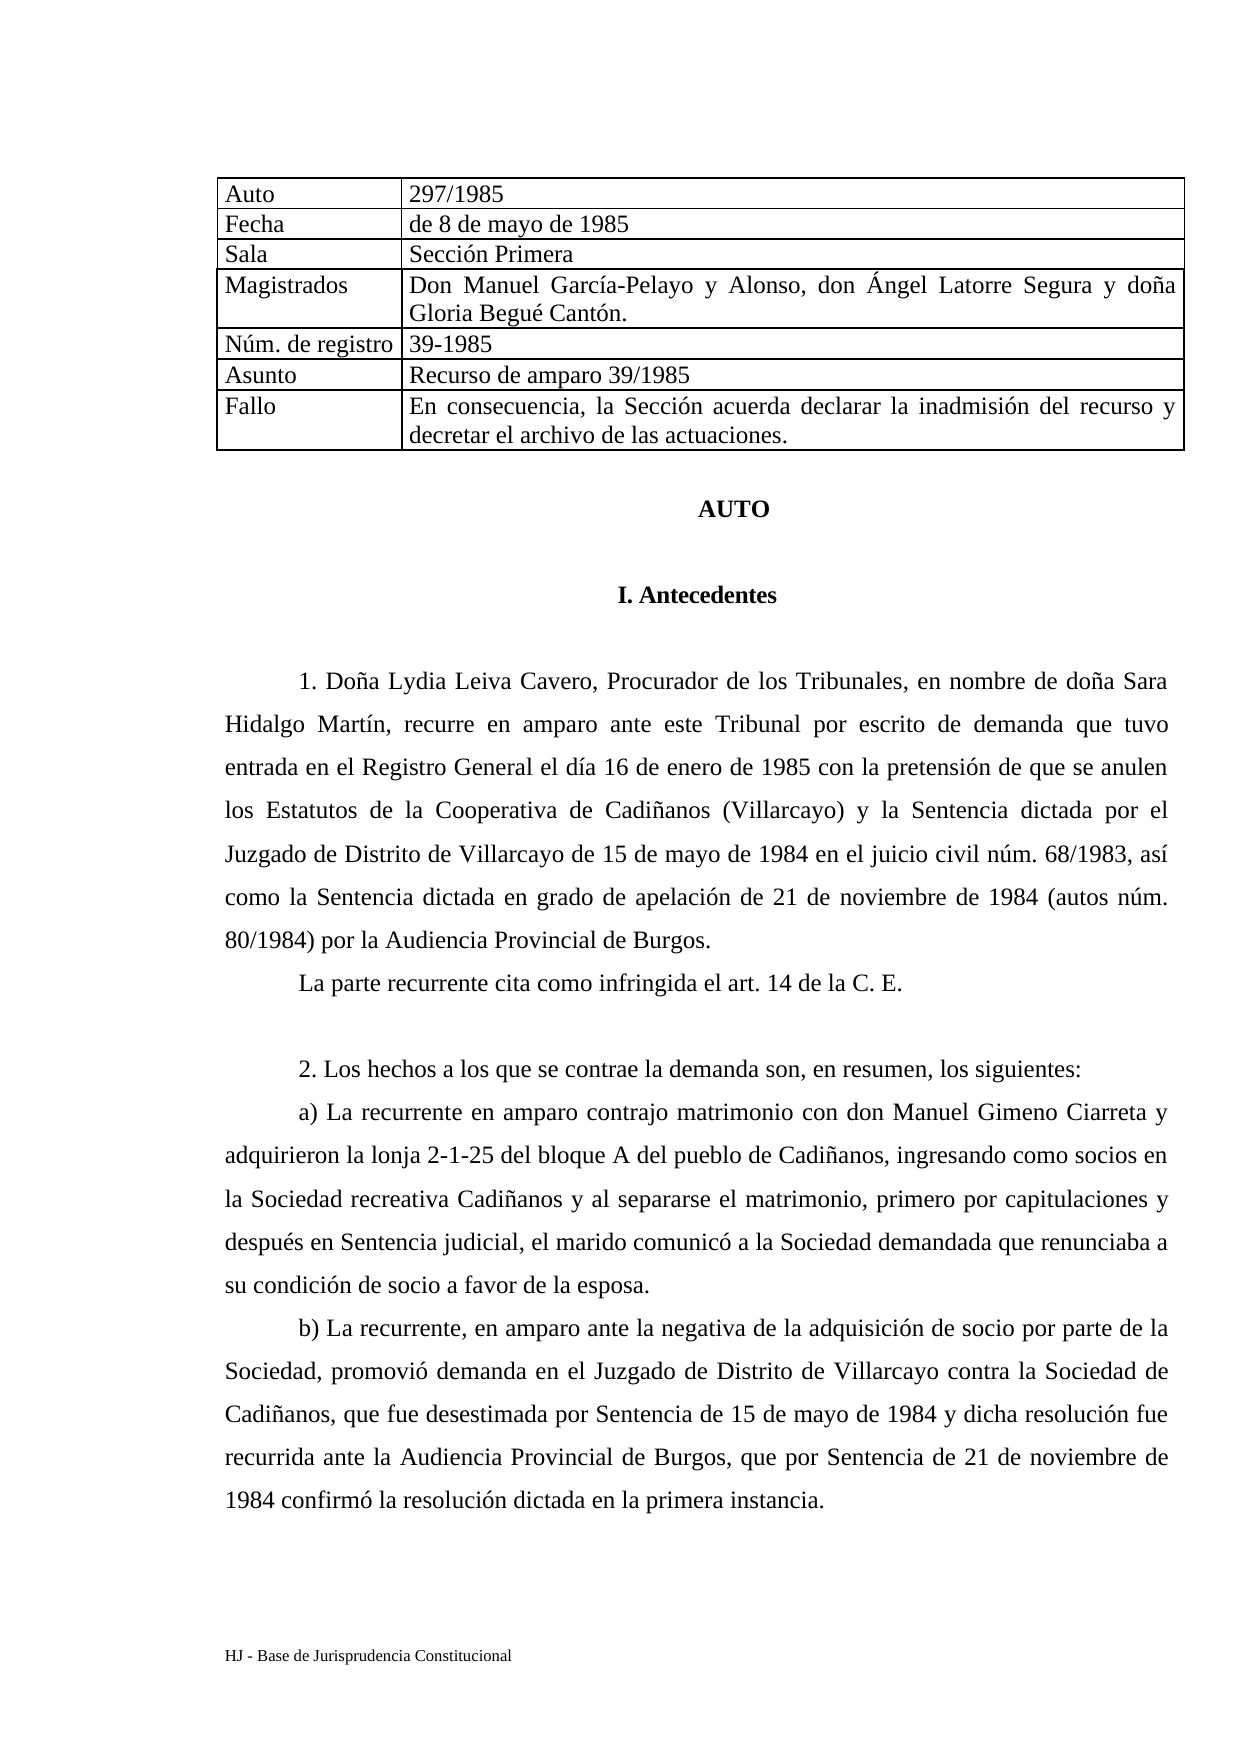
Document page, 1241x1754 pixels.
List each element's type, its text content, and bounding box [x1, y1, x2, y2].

table_cell Magistrados [218, 270, 401, 327]
table_cell de 8 de mayo de 1985 [402, 209, 1184, 238]
table_cell Núm. de registro [218, 329, 401, 358]
table_header Auto [218, 179, 401, 207]
table_header 297/1985 [402, 179, 1184, 207]
table_cell Fallo [218, 391, 401, 448]
table_cell En consecuencia, la Sección acuerda declarar la inadmisión del recurso y decretar el archivo de las actuaciones. [403, 391, 1183, 448]
text AUTO [224, 494, 1169, 522]
table_cell 39-1985 [403, 329, 1183, 358]
text a) La recurrente en amparo contrajo matrimonio con don Manuel Gimeno Ciarreta y adquirieron la lonja 2-1-25 del bloque A del pueblo de Cadiñanos, ingresando como socios en la Sociedad recreativa Cadiñanos y al separarse el matrimonio, primero por capitulaciones y después en Sentencia judicial, el marido comunicó a la Sociedad demandada que renunciaba a su condición de socio a favor de la esposa. [224, 1097, 1169, 1299]
table_cell Sala [218, 240, 401, 268]
table_cell Recurso de amparo 39/1985 [403, 360, 1183, 389]
text 2. Los hechos a los que se contrae la demanda son, en resumen, los siguientes: [224, 1054, 1169, 1083]
table_cell Sección Primera [402, 240, 1184, 268]
text b) La recurrente, en amparo ante la negativa de la adquisición de socio por parte de la Sociedad, promovió demanda en el Juzgado de Distrito de Villarcayo contra la Sociedad de Cadiñanos, que fue desestimada por Sentencia de 15 de mayo de 1984 y dicha resolución fue recurrida ante la Audiencia Provincial de Burgos, que por Sentencia de 21 de noviembre de 1984 confirmó la resolución dictada en la primera instancia. [224, 1313, 1169, 1514]
text 1. Doña Lydia Leiva Cavero, Procurador de los Tribunales, en nombre de doña Sara Hidalgo Martín, recurre en amparo ante este Tribunal por escrito de demanda que tuvo entrada en el Registro General el día 16 de enero de 1985 con la pretensión de que se anulen los Estatutos de la Cooperativa de Cadiñanos (Villarcayo) y la Sentencia dictada por el Juzgado de Distrito de Villarcayo de 15 de mayo de 1984 en el juicio civil núm. 68/1983, así como la Sentencia dictada en grado de apelación de 21 de noviembre de 1984 (autos núm. 80/1984) por la Audiencia Provincial de Burgos. [224, 666, 1169, 954]
text I. Antecedentes [224, 580, 1169, 609]
table_cell Asunto [218, 360, 401, 389]
table_cell Don Manuel García-Pelayo y Alonso, don Ángel Latorre Segura y doña Gloria Begué Cantón. [403, 270, 1183, 327]
table_cell Fecha [218, 209, 401, 238]
text La parte recurrente cita como infringida el art. 14 de la C. E. [224, 968, 1169, 997]
